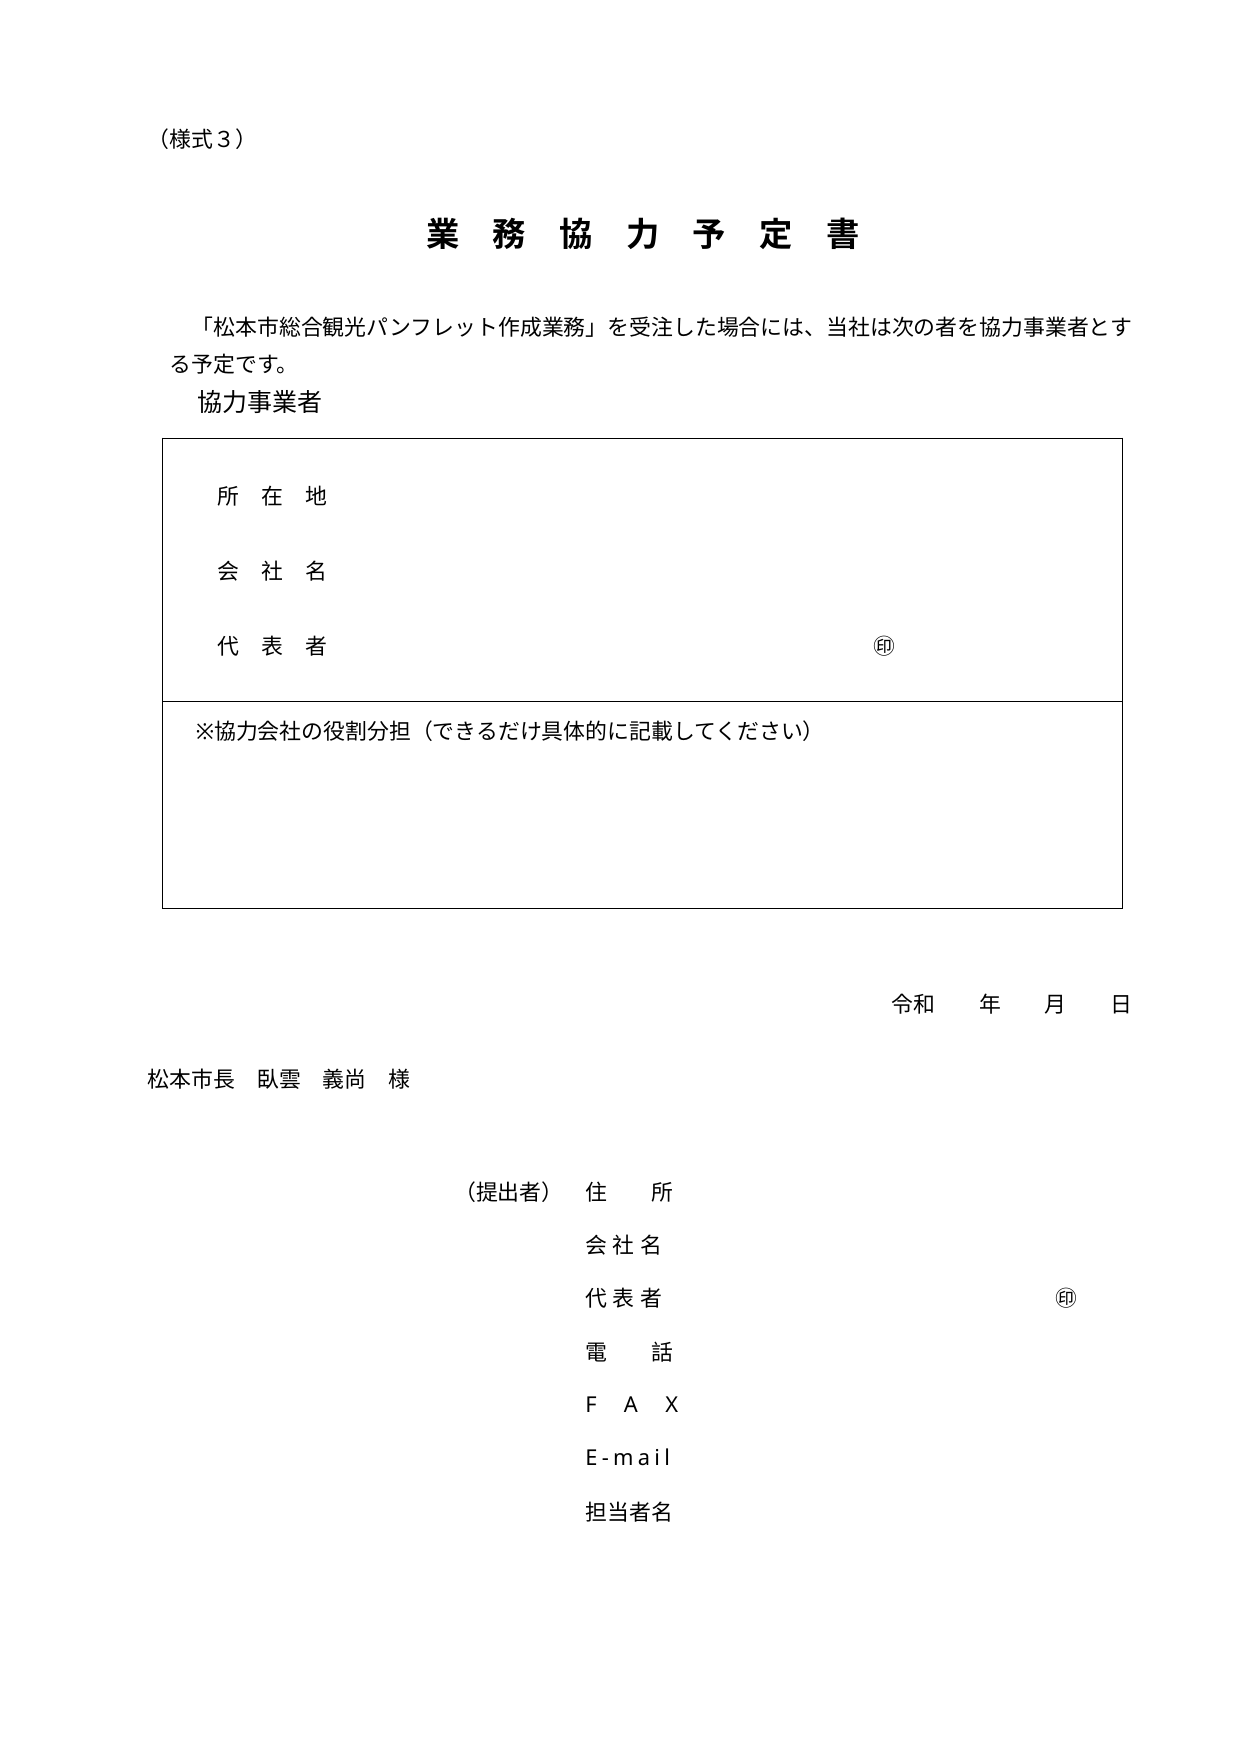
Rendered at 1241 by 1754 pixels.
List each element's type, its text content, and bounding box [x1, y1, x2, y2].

text 代表者 ㊞ [148, 1278, 1137, 1316]
text 松本市長 臥雲 義尚 様 [148, 1059, 1137, 1097]
text （提出者） 住 所 [148, 1172, 1137, 1209]
text （様式３） [148, 119, 1137, 157]
text FAX [148, 1385, 1137, 1423]
text 担当者名 [148, 1492, 1137, 1529]
text 令和 年 月 日 [148, 984, 1137, 1022]
table_header 所 在 地 会 社 名 代 表 者 ㊞ [163, 439, 1122, 701]
text E-mail [148, 1438, 1137, 1476]
text 協力事業者 [148, 382, 1137, 419]
table_cell ※協力会社の役割分担（できるだけ具体的に記載してください） [163, 702, 1122, 908]
text 「松本市総合観光パンフレット作成業務」を受注した場合には、当社は次の者を協力事業者とする予定です。 [169, 307, 1137, 382]
text 会社名 [148, 1225, 1137, 1263]
text 電 話 [148, 1332, 1137, 1369]
text 業 務 協 力 予 定 書 [148, 194, 1137, 269]
